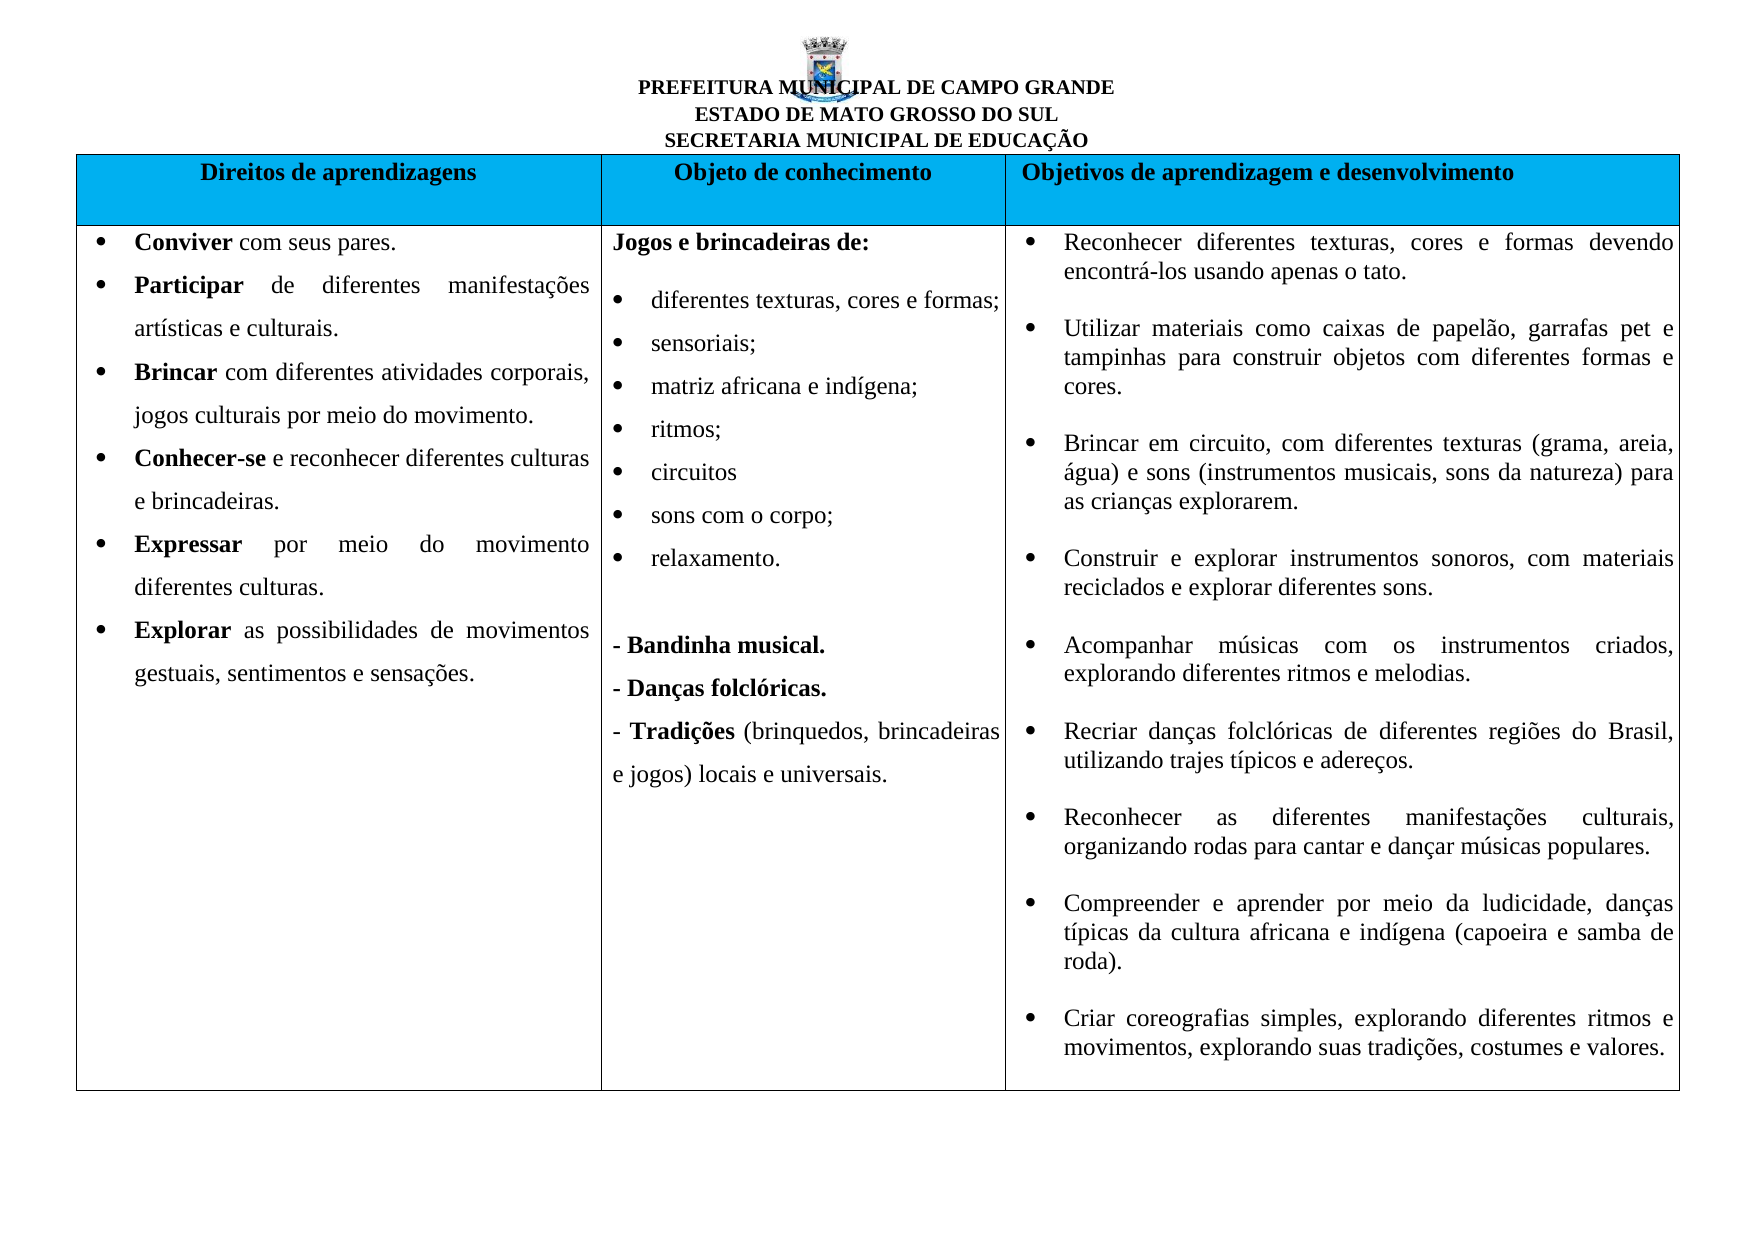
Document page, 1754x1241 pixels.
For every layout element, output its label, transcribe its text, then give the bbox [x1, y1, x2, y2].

picture [787, 30, 860, 113]
table_cell Objeto de conhecimento [602, 155, 1005, 225]
table_cell Direitos de aprendizagens [77, 155, 601, 225]
table_cell Objetivos de aprendizagem e desenvolvimento [1006, 155, 1679, 225]
